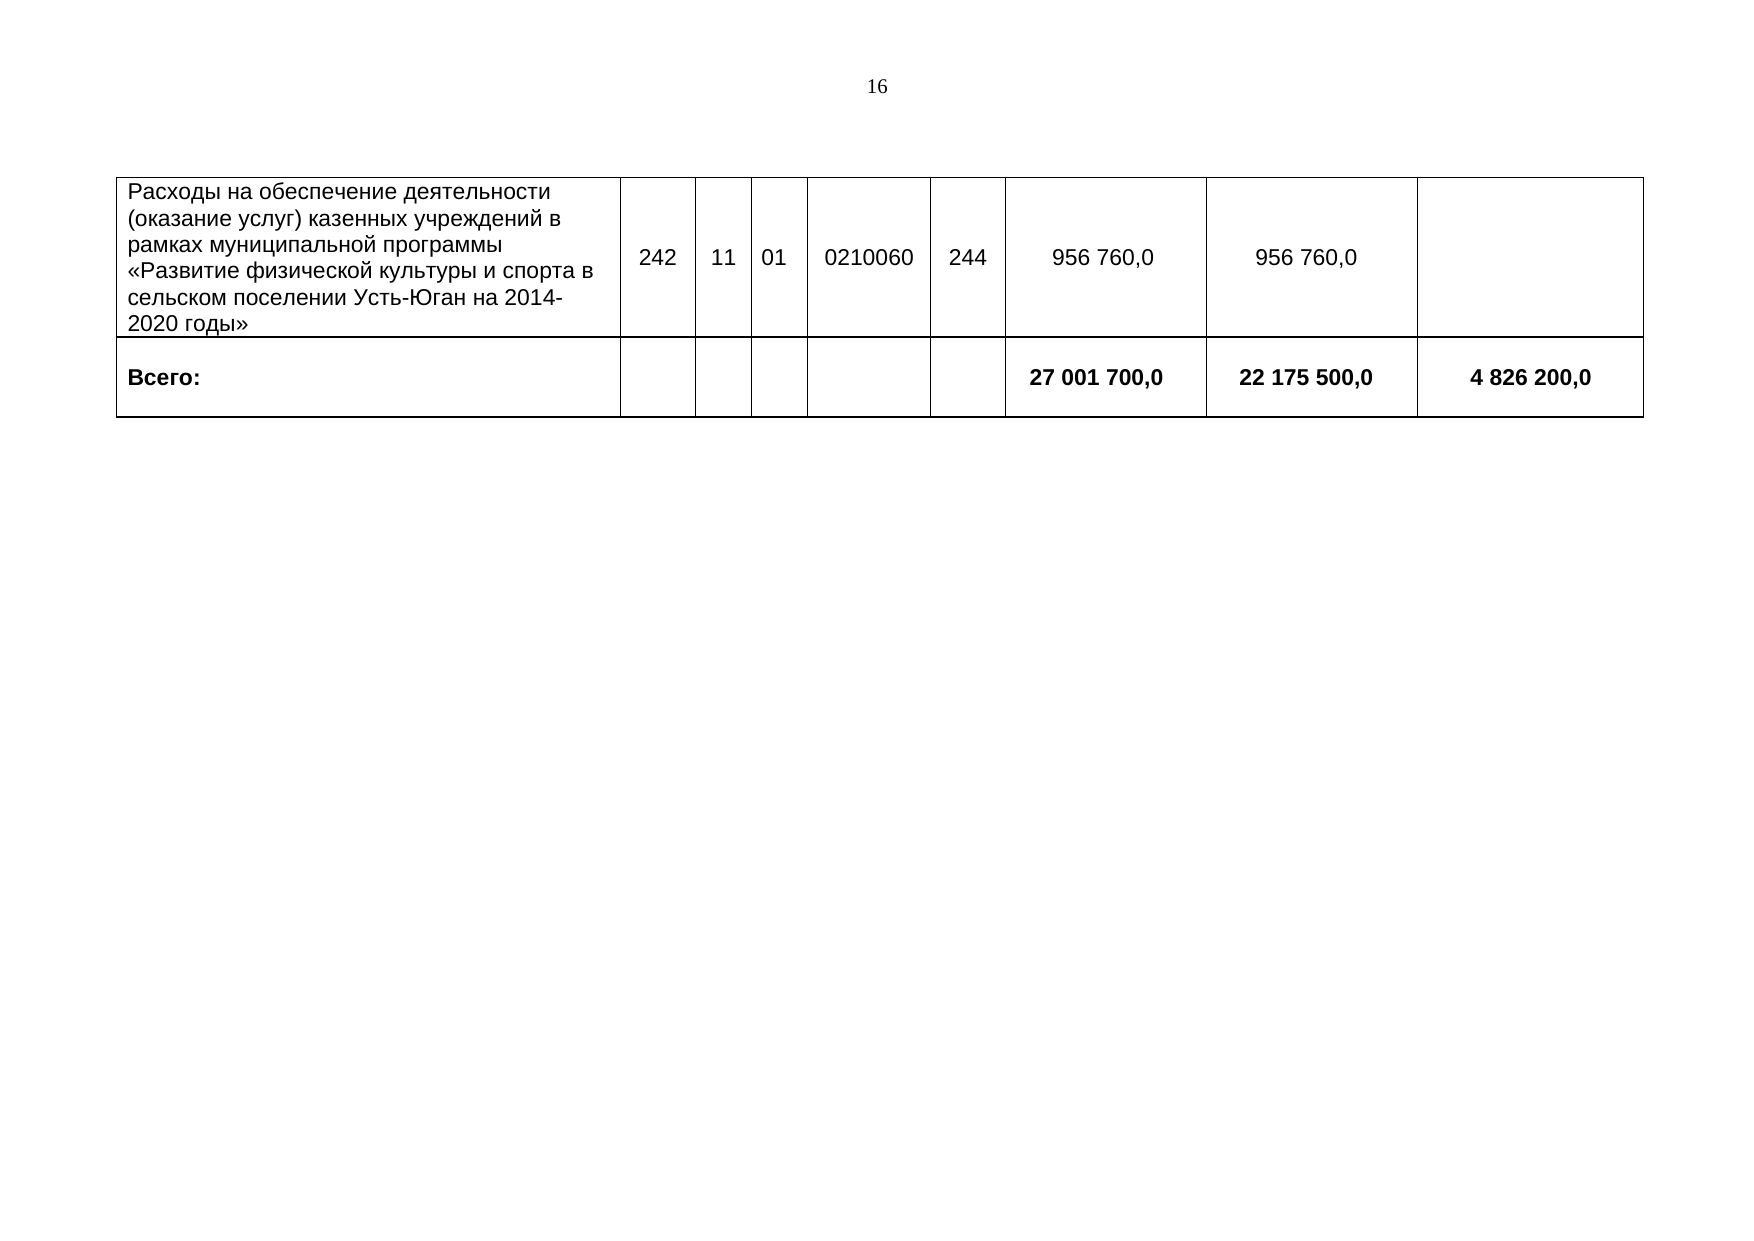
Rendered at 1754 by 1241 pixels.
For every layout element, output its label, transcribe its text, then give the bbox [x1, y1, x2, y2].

table_cell Всего: [117, 338, 620, 416]
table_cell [117, 178, 620, 336]
table_cell [621, 338, 695, 416]
table_cell 242 [621, 178, 695, 336]
table_cell 956 760,0 [1006, 178, 1206, 336]
table_cell [696, 338, 751, 416]
table_cell [1418, 178, 1643, 336]
table_cell 22 175 500,0 [1207, 338, 1417, 416]
table_cell 956 760,0 [1207, 178, 1417, 336]
table_cell 11 [696, 178, 751, 336]
table_cell 0210060 [808, 178, 930, 336]
table_cell [808, 338, 930, 416]
table_cell [752, 338, 807, 416]
table_cell 4 826 200,0 [1418, 338, 1643, 416]
table_cell 244 [931, 178, 1005, 336]
table_cell 01 [752, 178, 807, 336]
table_cell 27 001 700,0 [1006, 338, 1206, 416]
table_cell [931, 338, 1005, 416]
